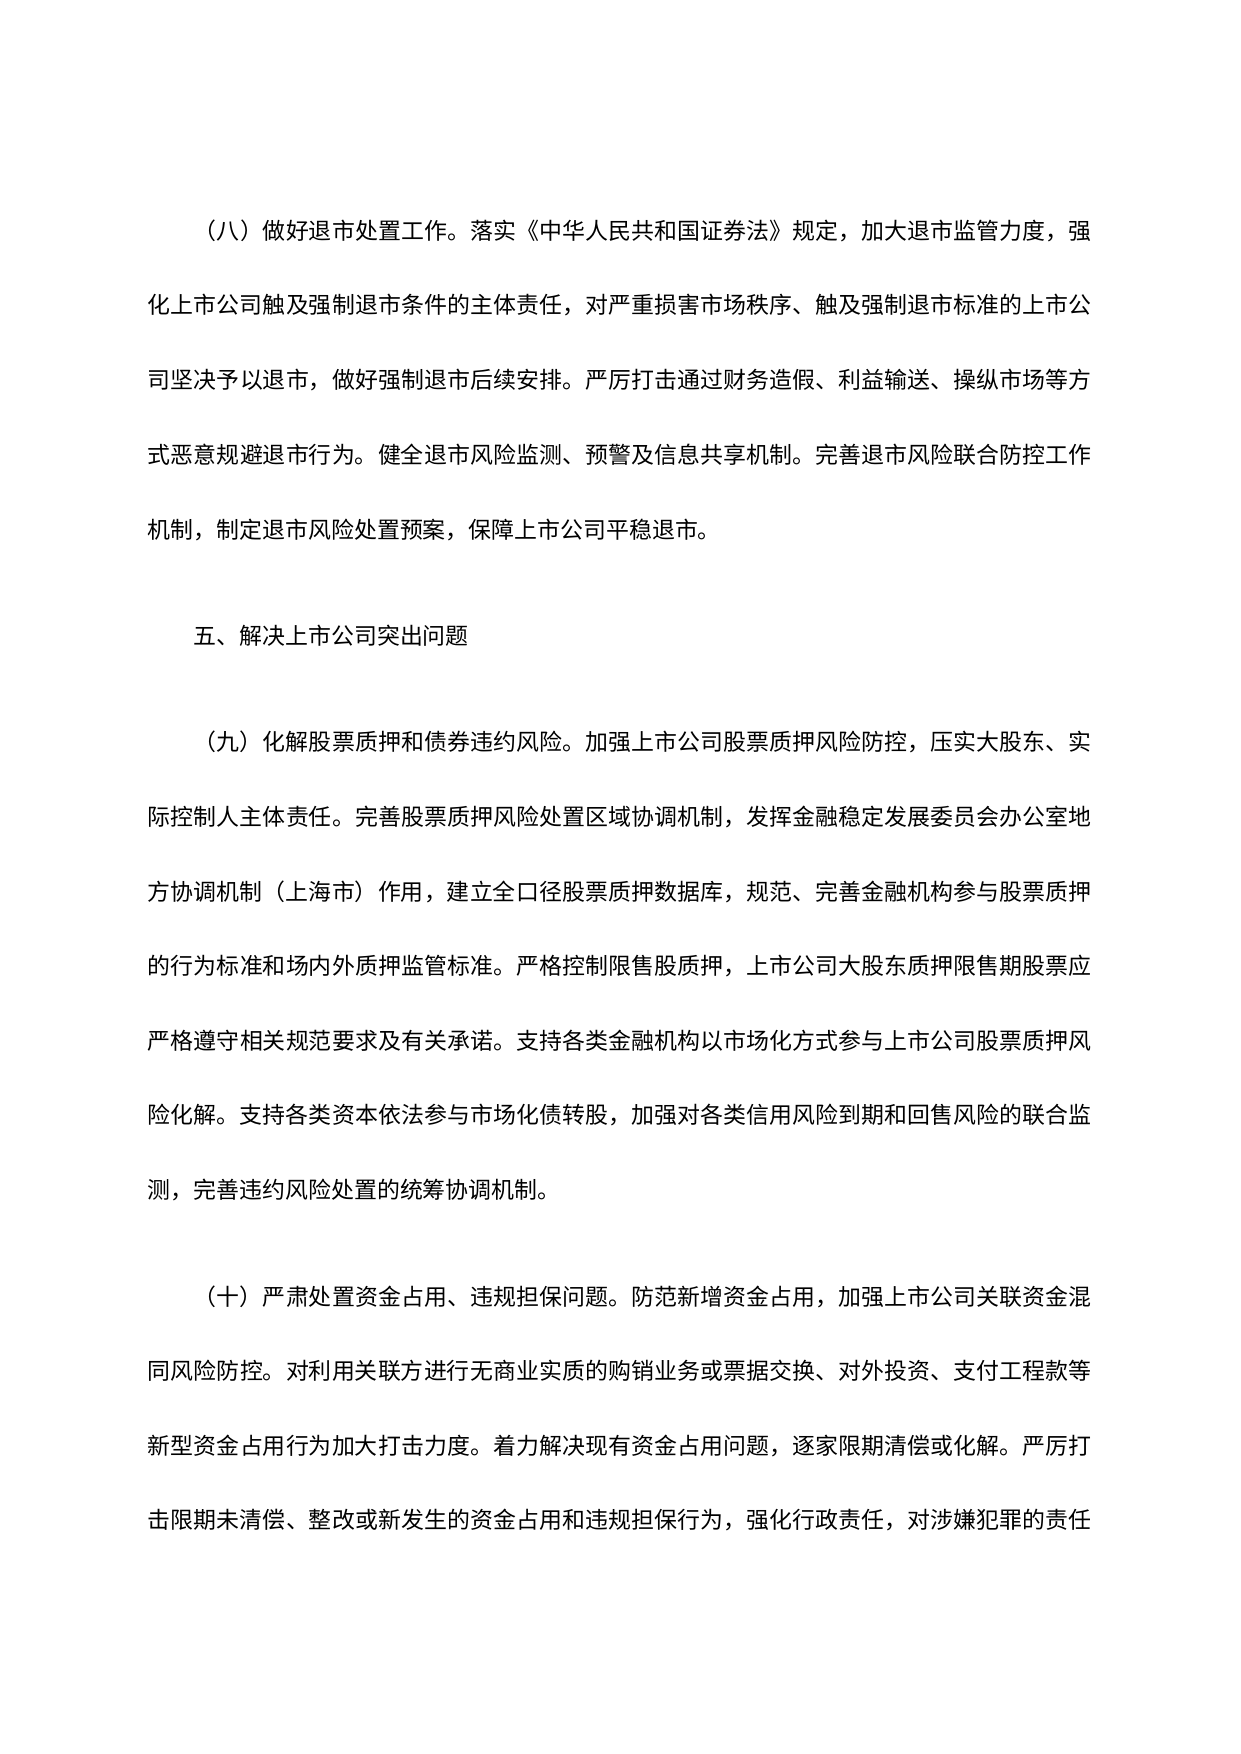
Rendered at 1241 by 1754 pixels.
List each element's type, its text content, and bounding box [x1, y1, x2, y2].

text （九）化解股票质押和债券违约风险。加强上市公司股票质押风险防控，压实大股东、实际控制人主体责任。完善股票质押风险处置区域协调机制，发挥金融稳定发展委员会办公室地方协调机制（上海市）作用，建立全口径股票质押数据库，规范、完善金融机构参与股票质押的行为标准和场内外质押监管标准。严格控制限售股质押，上市公司大股东质押限售期股票应严格遵守相关规范要求及有关承诺。支持各类金融机构以市场化方式参与上市公司股票质押风险化解。支持各类资本依法参与市场化债转股，加强对各类信用风险到期和回售风险的联合监测，完善违约风险处置的统筹协调机制。 [148, 708, 1092, 1221]
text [148, 1262, 1092, 1552]
text （八）做好退市处置工作。落实《中华人民共和国证券法》规定，加大退市监管力度，强化上市公司触及强制退市条件的主体责任，对严重损害市场秩序、触及强制退市标准的上市公司坚决予以退市，做好强制退市后续安排。严厉打击通过财务造假、利益输送、操纵市场等方式恶意规避退市行为。健全退市风险监测、预警及信息共享机制。完善退市风险联合防控工作机制，制定退市风险处置预案，保障上市公司平稳退市。 [148, 197, 1092, 561]
text 五、解决上市公司突出问题 [148, 602, 1092, 667]
